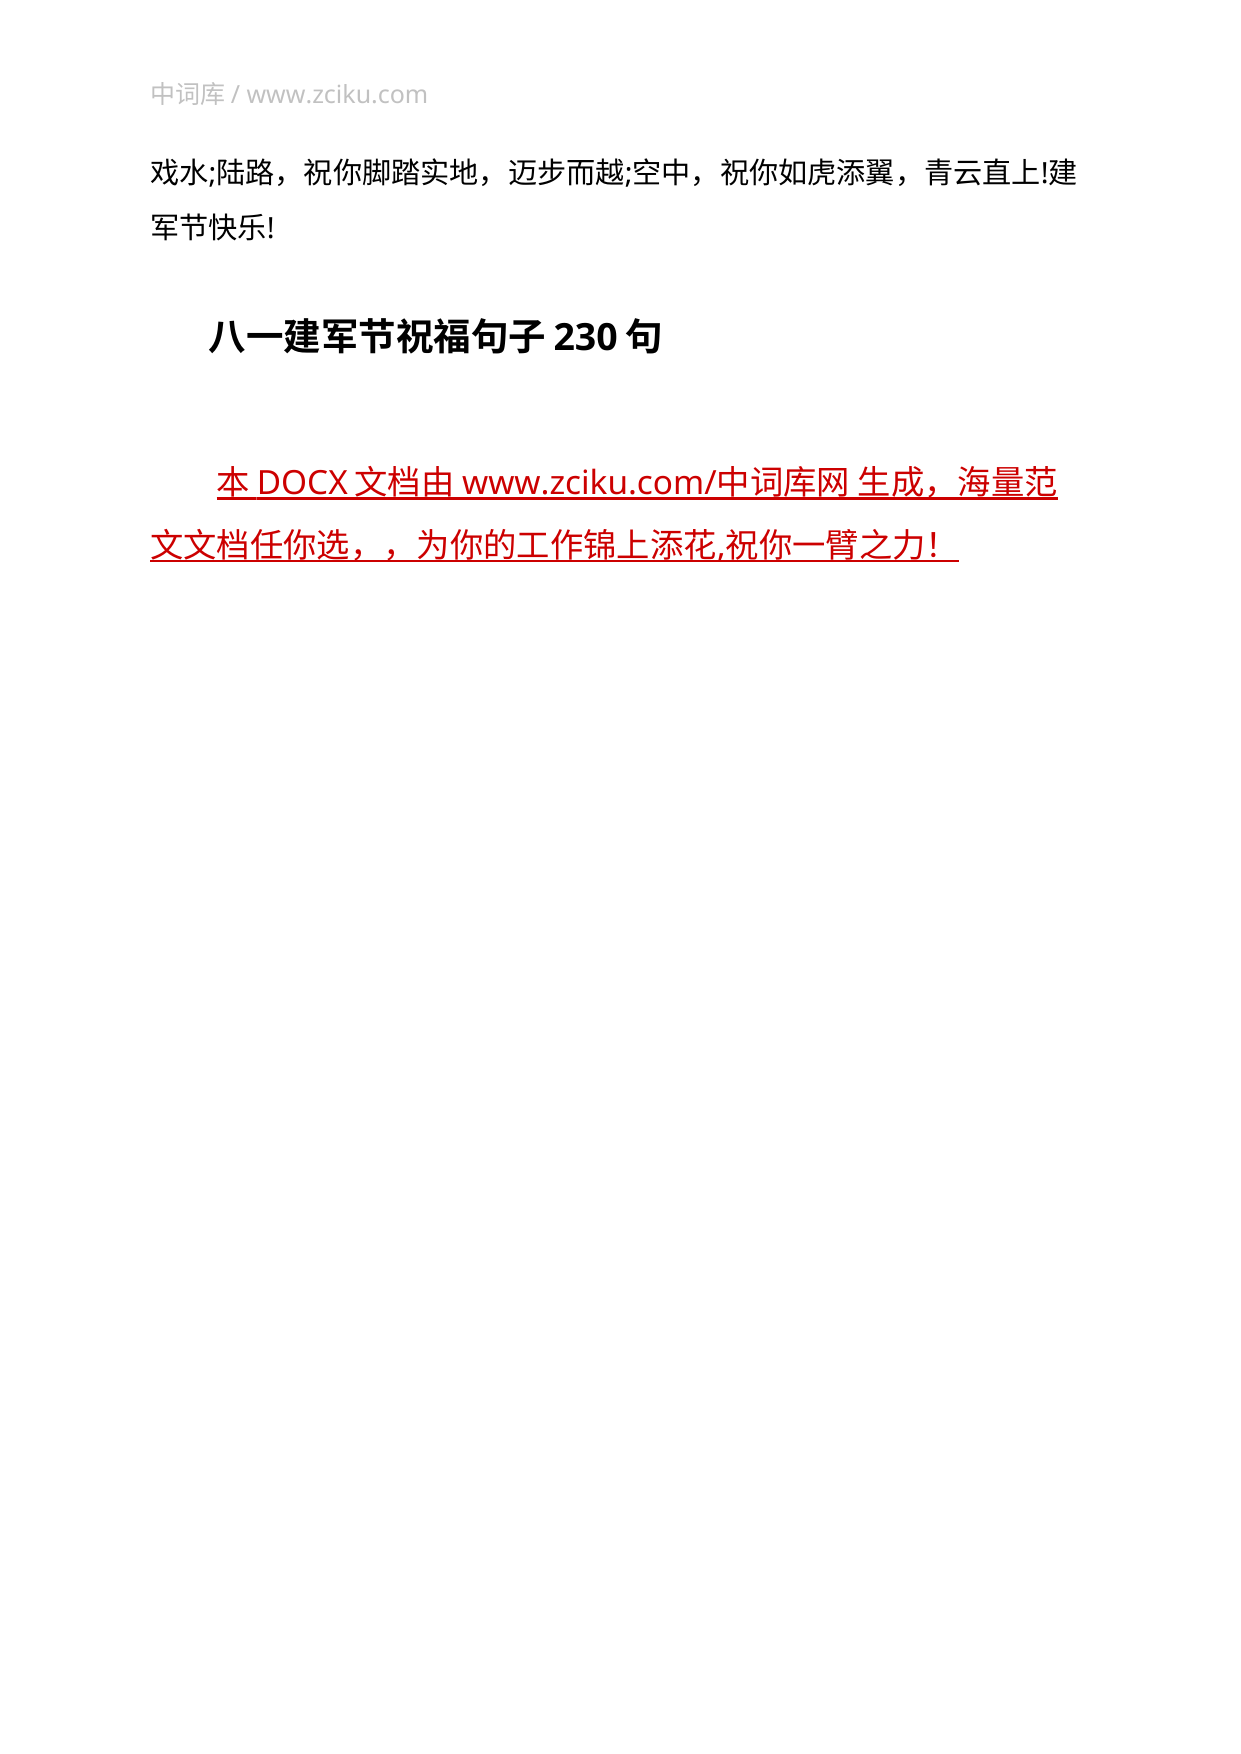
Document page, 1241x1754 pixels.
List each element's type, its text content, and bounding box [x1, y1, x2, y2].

text 本DOCX文档由 www.zciku.com/中词库网 生成，海量范文文档任你选，，为你的工作锦上添花,祝你一臂之力！ [150, 456, 1090, 567]
text 八一建军节祝福句子230句 [150, 307, 1090, 361]
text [150, 150, 1090, 247]
